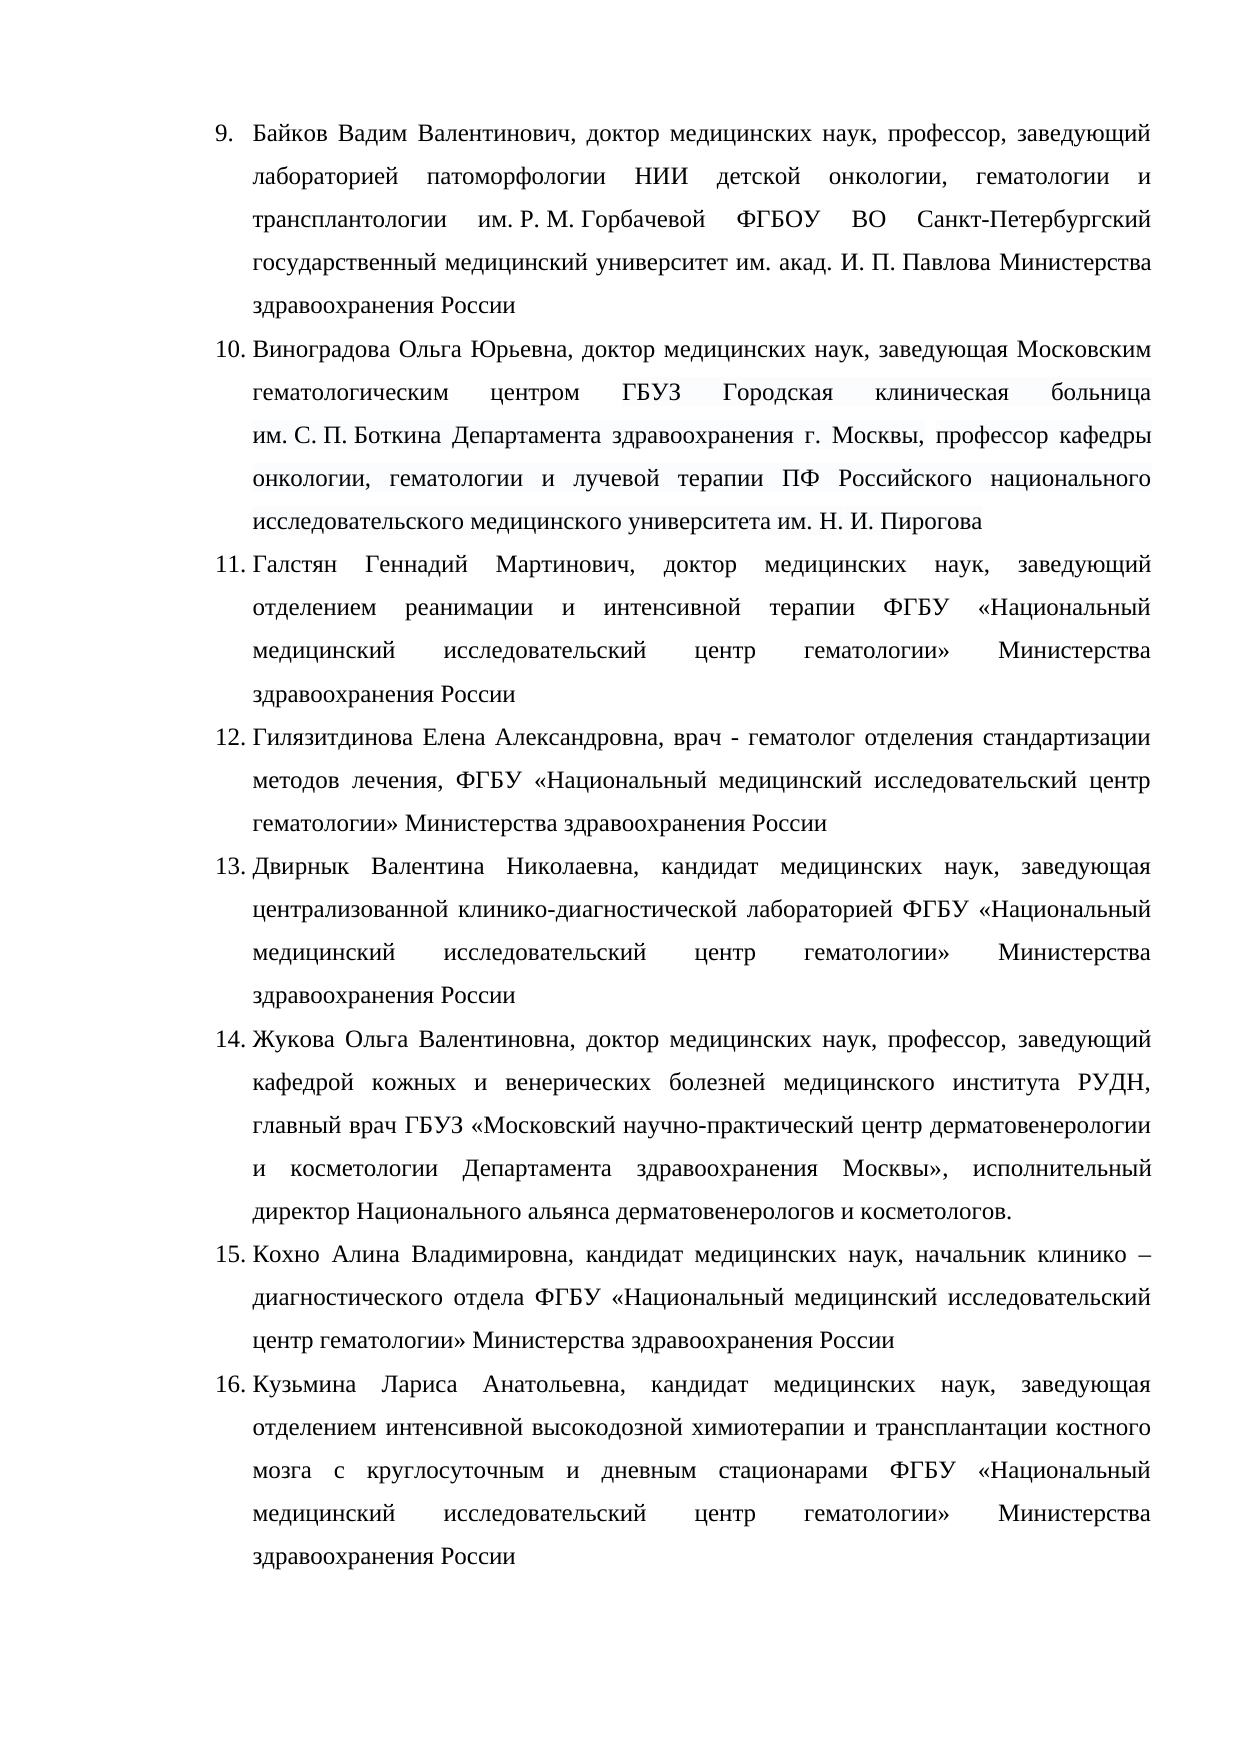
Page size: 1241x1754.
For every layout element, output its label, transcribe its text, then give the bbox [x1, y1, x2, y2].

list Гилязитдинова Елена Александровна, врач - гематолог отделения стандартизации методов лечения, ФГБУ «Национальный медицинский исследовательский центр гематологии» Министерства здравоохранения России [215, 722, 1152, 837]
list Кохно Алина Владимировна, кандидат медицинских наук, начальник клинико – диагностического отдела ФГБУ «Национальный медицинский исследовательский центр гематологии» Министерства здравоохранения России [215, 1239, 1152, 1354]
list Галстян Геннадий Мартинович, доктор медицинских наук, заведующий отделением реанимации и интенсивной терапии ФГБУ «Национальный медицинский исследовательский центр гематологии» Министерства здравоохранения России [215, 549, 1152, 707]
list Кузьмина Лариса Анатольевна, кандидат медицинских наук, заведующая отделением интенсивной высокодозной химиотерапии и трансплантации костного мозга с круглосуточным и дневным стационарами ФГБУ «Национальный медицинский исследовательский центр гематологии» Министерства здравоохранения России [215, 1369, 1152, 1570]
list Жукова Ольга Валентиновна, доктор медицинских наук, профессор, заведующий кафедрой кожных и венерических болезней медицинского института РУДН, главный врач ГБУЗ «Московский научно-практический центр дерматовенерологии и косметологии Департамента здравоохранения Москвы», исполнительный директор Национального альянса дерматовенерологов и косметологов. [215, 1024, 1152, 1225]
list Виноградова Ольга Юрьевна, доктор медицинских наук, заведующая Московским гематологическим центром ГБУЗ Городская клиническая больница им. С. П. Боткина Департамента здравоохранения г. Москвы, профессор кафедры онкологии, гематологии и лучевой терапии ПФ Российского национального исследовательского медицинского университета им. Н. И. Пирогова [215, 334, 1152, 535]
list Байков Вадим Валентинович, доктор медицинских наук, профессор, заведующий лабораторией патоморфологии НИИ детской онкологии, гематологии и трансплантологии им. Р. М. Горбачевой ФГБОУ ВО Санкт-Петербургский государственный медицинский университет им. акад. И. П. Павлова Министерства здравоохранения России [215, 118, 1152, 319]
list Двирнык Валентина Николаевна, кандидат медицинских наук, заведующая централизованной клинико-диагностической лабораторией ФГБУ «Национальный медицинский исследовательский центр гематологии» Министерства здравоохранения России [215, 851, 1152, 1009]
